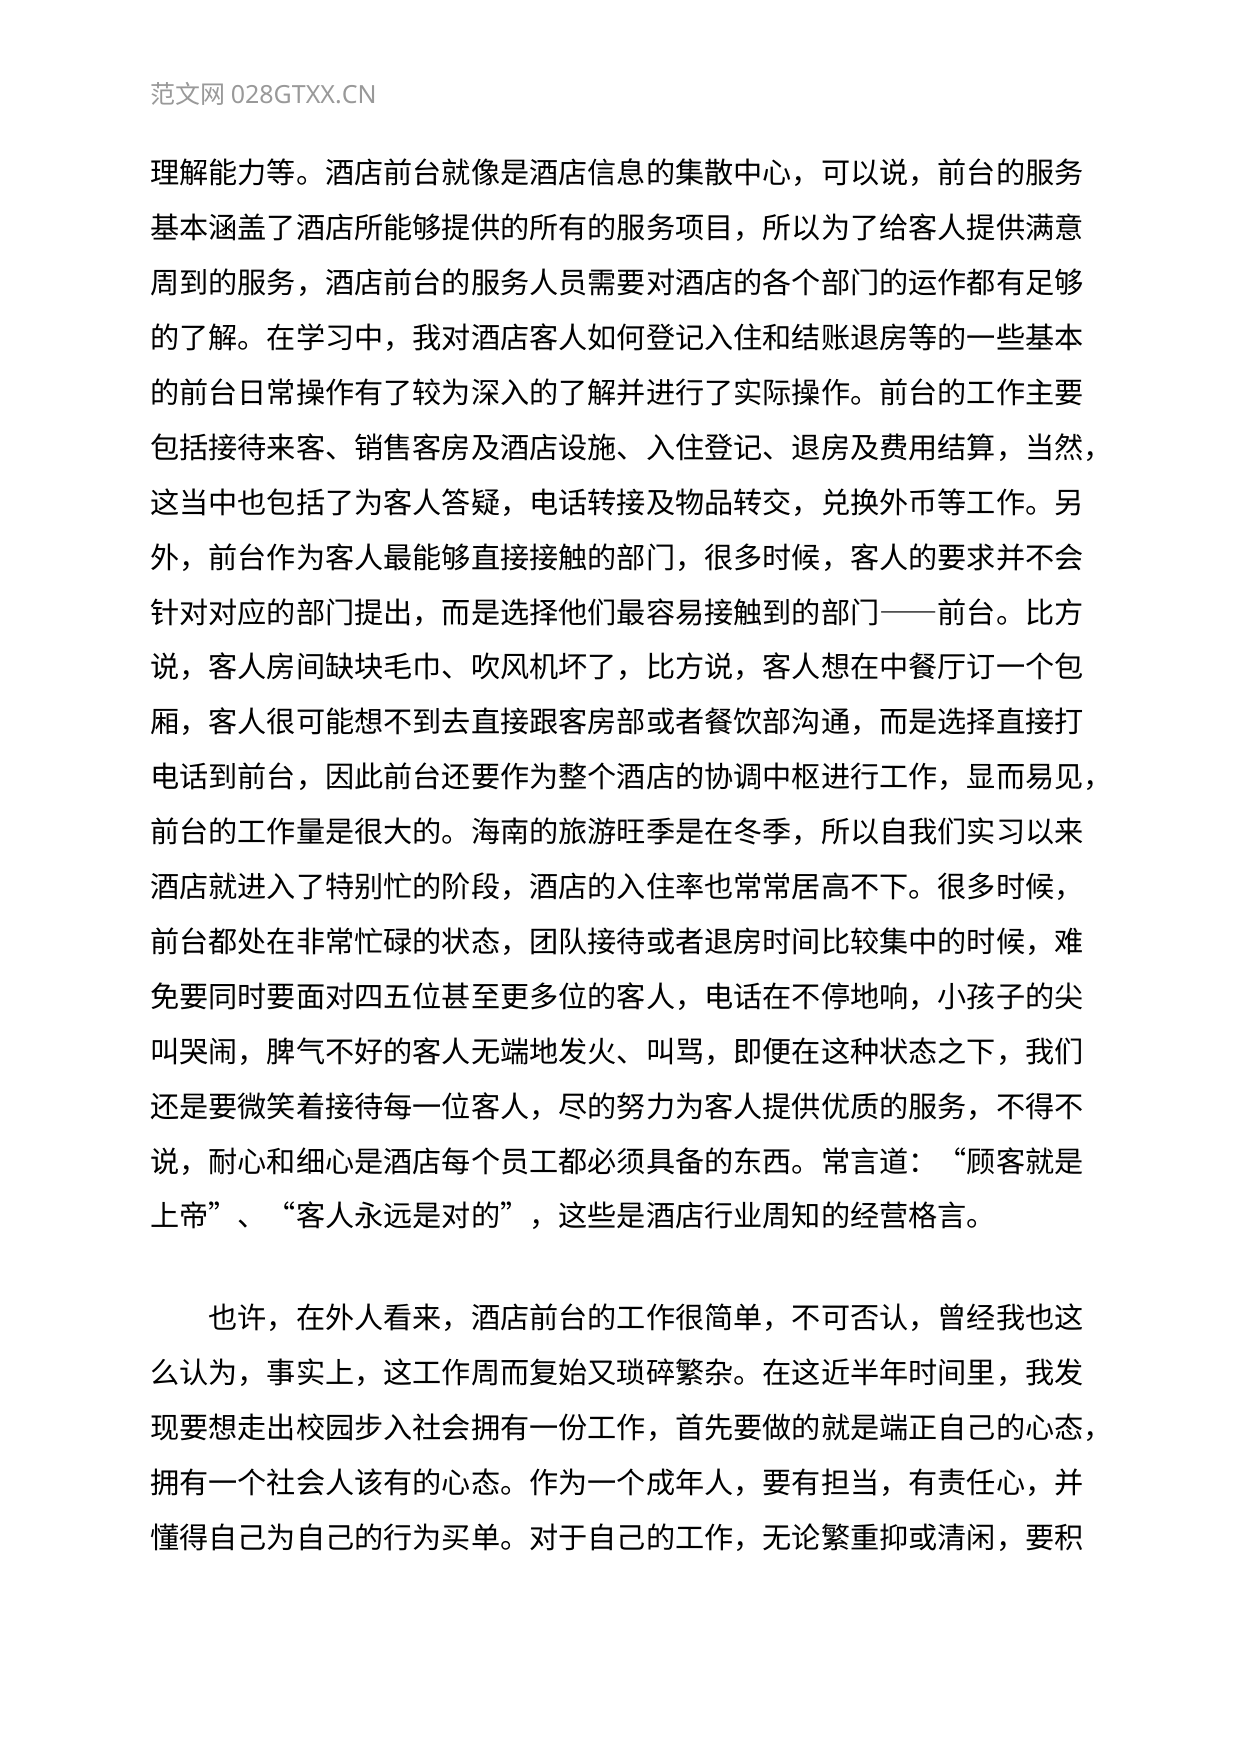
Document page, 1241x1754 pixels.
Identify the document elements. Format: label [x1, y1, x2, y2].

text [150, 1295, 1090, 1557]
text [150, 150, 1090, 1235]
